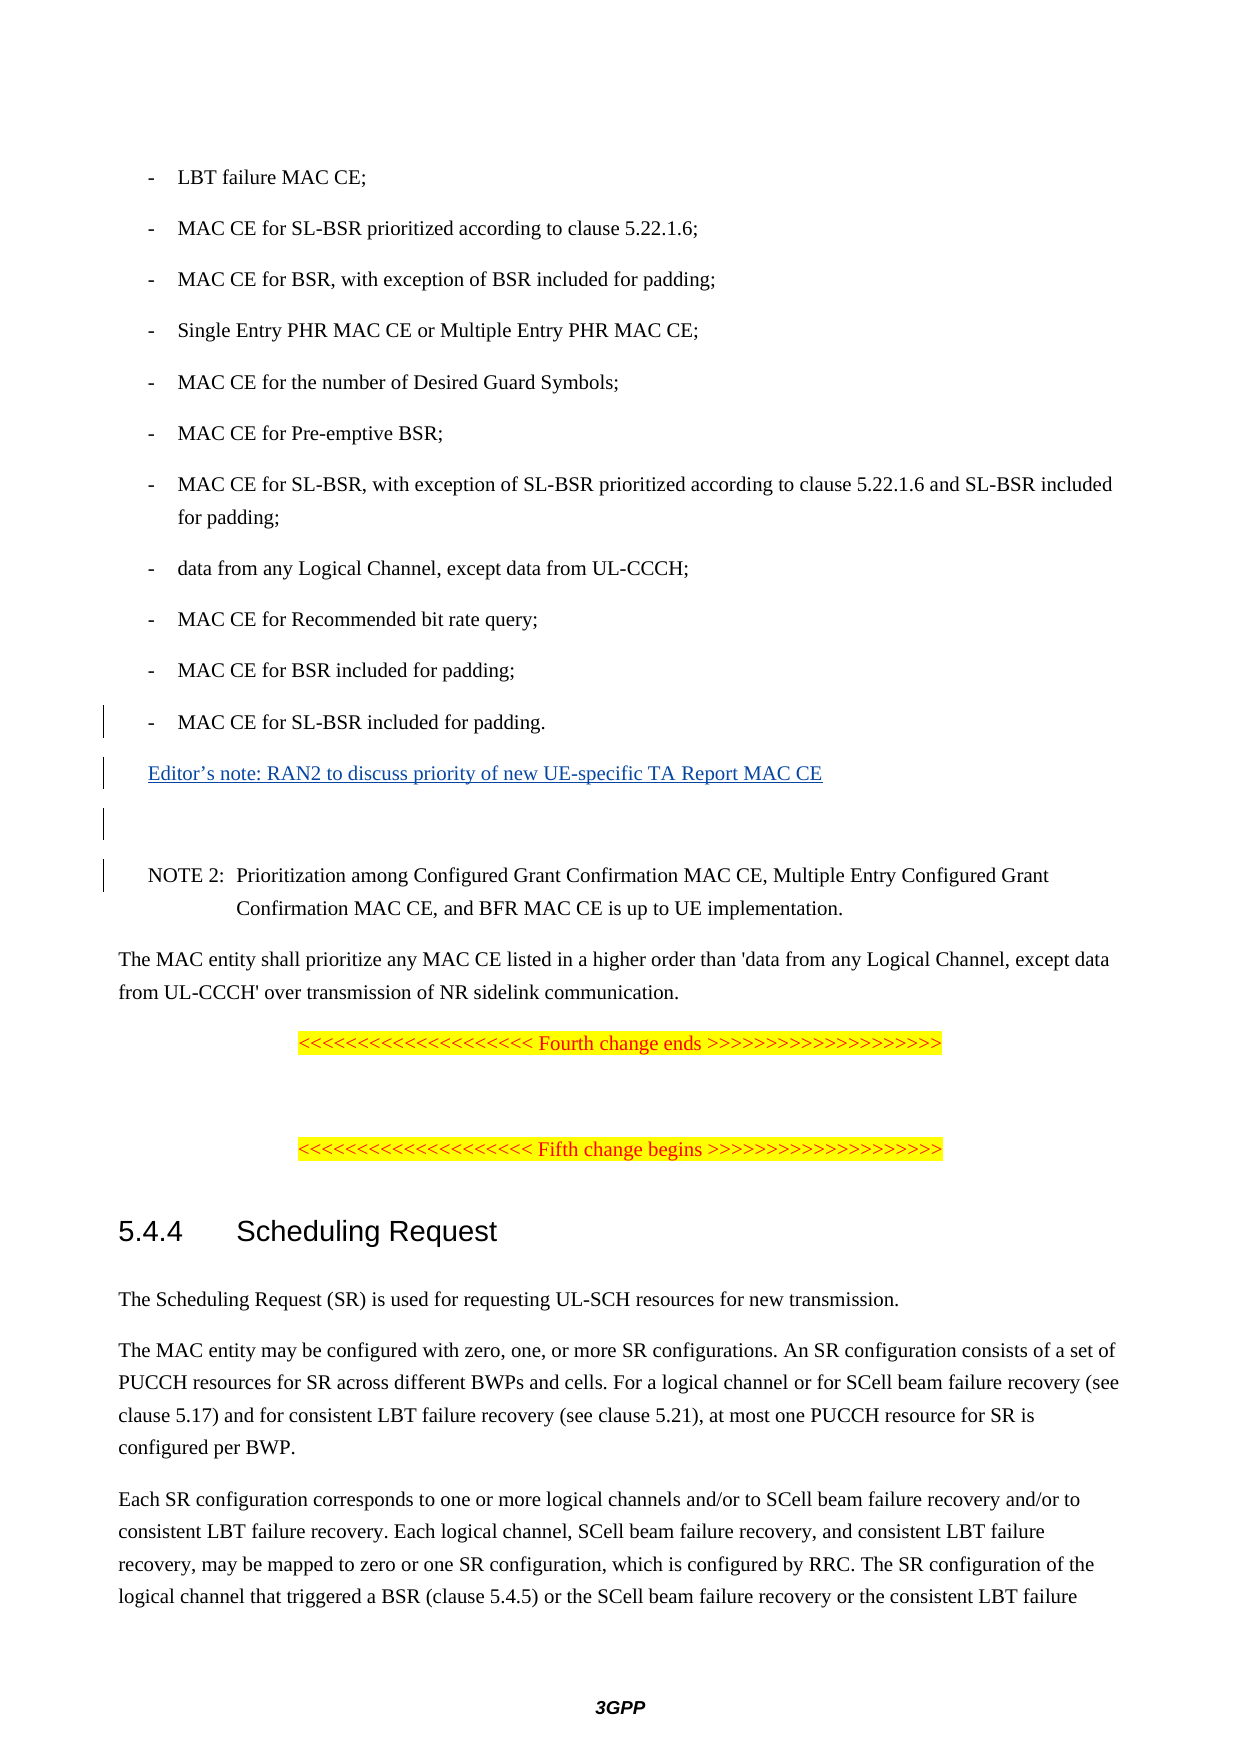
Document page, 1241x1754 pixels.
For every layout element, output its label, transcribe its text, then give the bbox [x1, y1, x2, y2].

text - MAC CE for Recommended bit rate query; [148, 603, 1122, 635]
text - MAC CE for Pre-emptive BSR; [148, 417, 1122, 449]
text <<<<<<<<<<<<<<<<<<<< Fourth change ends >>>>>>>>>>>>>>>>>>>> [118, 1027, 1122, 1059]
text - data from any Logical Channel, except data from UL-CCCH; [148, 552, 1122, 584]
text - Single Entry PHR MAC CE or Multiple Entry PHR MAC CE; [148, 314, 1122, 347]
text NOTE 2: Prioritization among Configured Grant Confirmation MAC CE, Multiple Entry Configured Grant Confirmation MAC CE, and BFR MAC CE is up to UE implementation. [148, 859, 1122, 924]
text <<<<<<<<<<<<<<<<<<<< Fifth change begins >>>>>>>>>>>>>>>>>>>> [118, 1133, 1122, 1165]
subtitle 5.4.4 Scheduling Request [118, 1198, 1122, 1263]
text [118, 1482, 1122, 1612]
text - MAC CE for SL-BSR prioritized according to clause 5.22.1.6; [148, 212, 1122, 244]
text The MAC entity shall prioritize any MAC CE listed in a higher order than 'data from any Logical Channel, except data from UL-CCCH' over transmission of NR sidelink communication. [118, 943, 1122, 1008]
text - LBT failure MAC CE; [148, 160, 1122, 193]
text - MAC CE for BSR included for padding; [148, 654, 1122, 687]
text The MAC entity may be configured with zero, one, or more SR configurations. An SR configuration consists of a set of PUCCH resources for SR across different BWPs and cells. For a logical channel or for SCell beam failure recovery (see clause 5.17) and for consistent LBT failure recovery (see clause 5.21), at most one PUCCH resource for SR is configured per BWP. [118, 1333, 1122, 1463]
text - MAC CE for BSR, with exception of BSR included for padding; [148, 263, 1122, 295]
text The Scheduling Request (SR) is used for requesting UL-SCH resources for new transmission. [118, 1282, 1122, 1315]
text - MAC CE for SL-BSR included for padding. [148, 705, 1122, 738]
text - MAC CE for the number of Desired Guard Symbols; [148, 365, 1122, 398]
text - MAC CE for SL-BSR, with exception of SL-BSR prioritized according to clause 5.22.1.6 and SL-BSR included for padding; [148, 468, 1122, 533]
